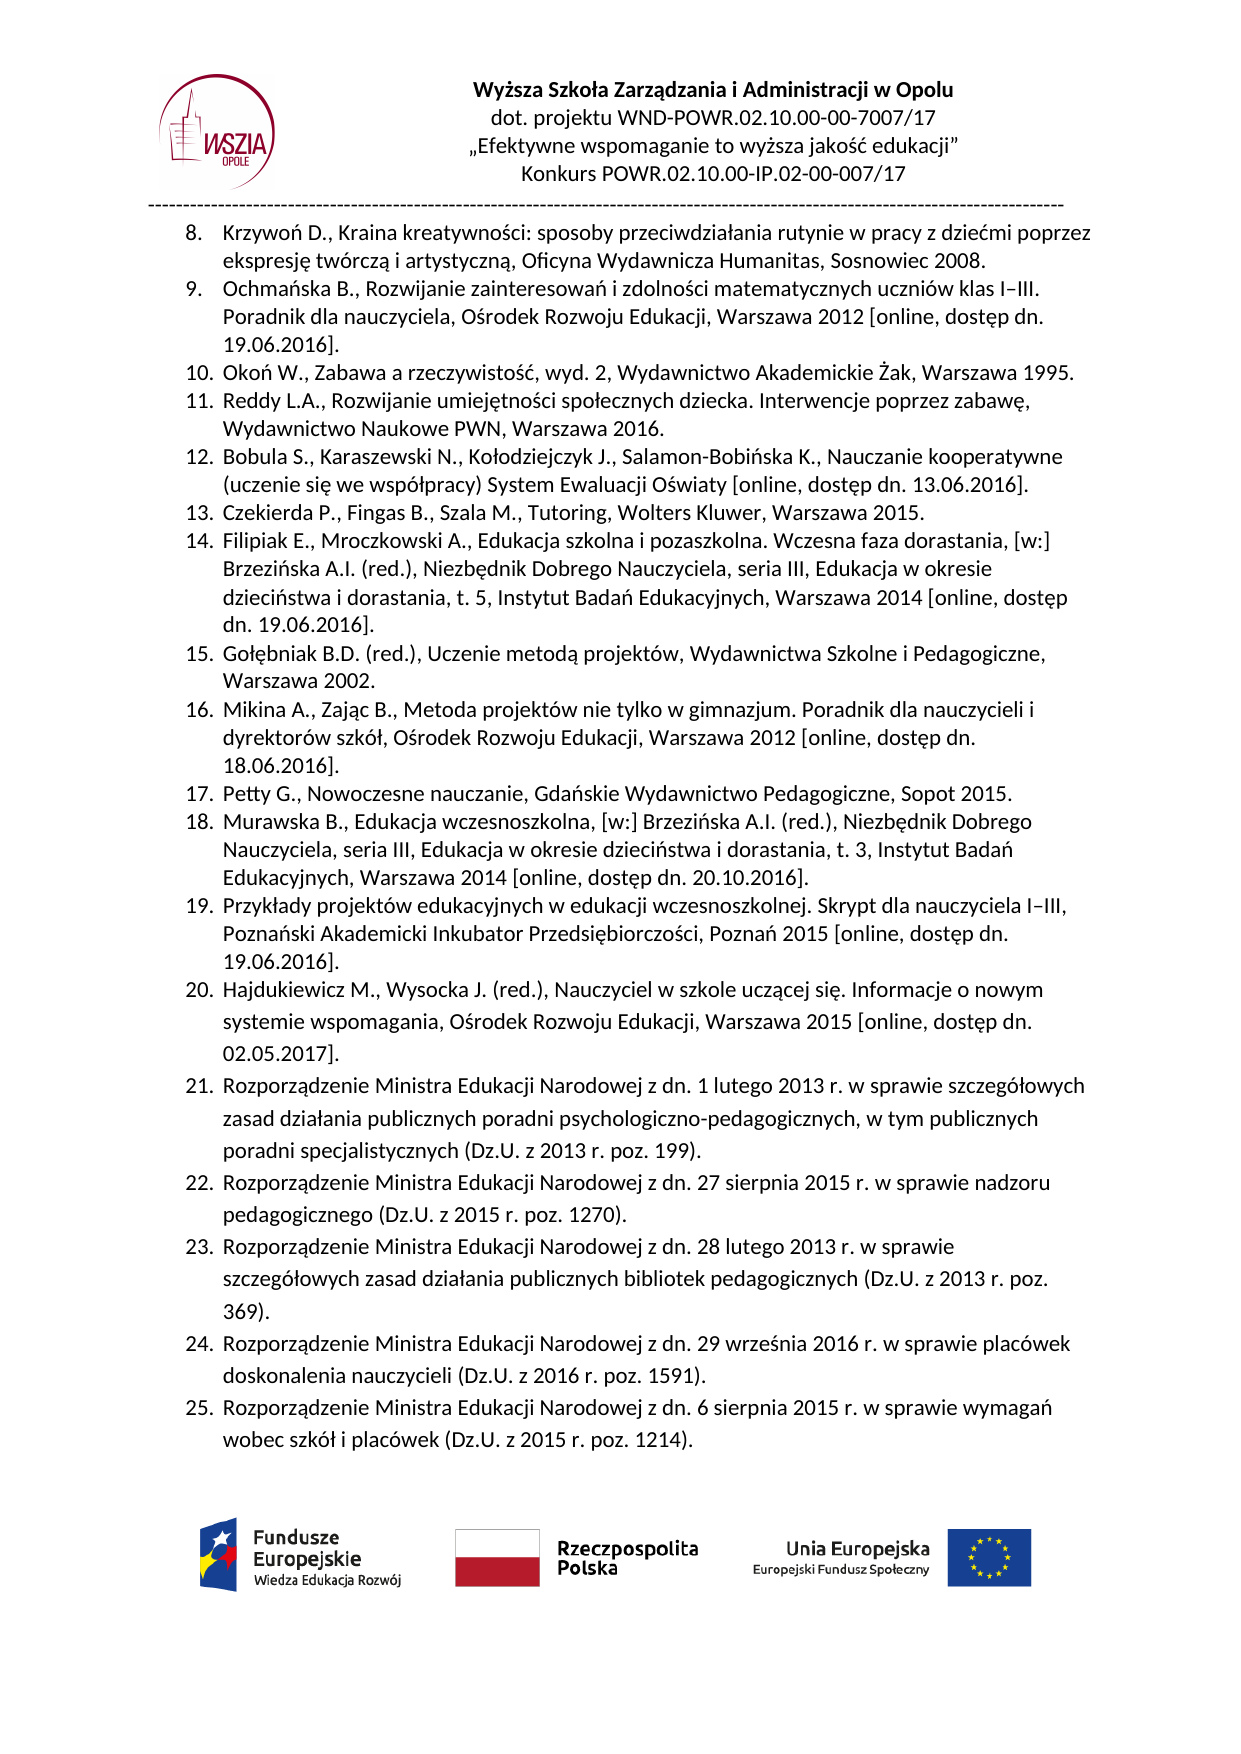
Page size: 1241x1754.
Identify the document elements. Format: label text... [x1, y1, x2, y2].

list Mikina A., Zając B., Metoda projektów nie tylko w gimnazjum. Poradnik dla nauczycieli i dyrektorów szkół, Ośrodek Rozwoju Edukacji, Warszawa 2012 [online, dostęp dn. 18.06.2016]. [185, 695, 1093, 779]
list Hajdukiewicz M., Wysocka J. (red.), Nauczyciel w szkole uczącej się. Informacje o nowym systemie wspomagania, Ośrodek Rozwoju Edukacji, Warszawa 2015 [online, dostęp dn. 02.05.2017]. [185, 975, 1093, 1067]
list Murawska B., Edukacja wczesnoszkolna, [w:] Brzezińska A.I. (red.), Niezbędnik Dobrego Nauczyciela, seria III, Edukacja w okresie dzieciństwa i dorastania, t. 3, Instytut Badań Edukacyjnych, Warszawa 2014 [online, dostęp dn. 20.10.2016]. [185, 807, 1093, 891]
picture [147, 1457, 1084, 1653]
list Petty G., Nowoczesne nauczanie, Gdańskie Wydawnictwo Pedagogiczne, Sopot 2015. [185, 779, 1093, 807]
list Bobula S., Karaszewski N., Kołodziejczyk J., Salamon-Bobińska K., Nauczanie kooperatywne (uczenie się we współpracy) System Ewaluacji Oświaty [online, dostęp dn. 13.06.2016]. [185, 442, 1093, 498]
list Rozporządzenie Ministra Edukacji Narodowej z dn. 29 września 2016 r. w sprawie placówek doskonalenia nauczycieli (Dz.U. z 2016 r. poz. 1591). [185, 1329, 1093, 1389]
list Filipiak E., Mroczkowski A., Edukacja szkolna i pozaszkolna. Wczesna faza dorastania, [w:] Brzezińska A.I. (red.), Niezbędnik Dobrego Nauczyciela, seria III, Edukacja w okresie dzieciństwa i dorastania, t. 5, Instytut Badań Edukacyjnych, Warszawa 2014 [online, dostęp dn. 19.06.2016]. [185, 527, 1093, 639]
list Gołębniak B.D. (red.), Uczenie metodą projektów, Wydawnictwa Szkolne i Pedagogiczne, Warszawa 2002. [185, 639, 1093, 695]
picture [159, 74, 275, 190]
list Rozporządzenie Ministra Edukacji Narodowej z dn. 28 lutego 2013 r. w sprawie szczegółowych zasad działania publicznych bibliotek pedagogicznych (Dz.U. z 2013 r. poz. 369). [185, 1232, 1093, 1325]
list Ochmańska B., Rozwijanie zainteresowań i zdolności matematycznych uczniów klas I–III. Poradnik dla nauczyciela, Ośrodek Rozwoju Edukacji, Warszawa 2012 [online, dostęp dn. 19.06.2016]. [185, 274, 1093, 358]
list Reddy L.A., Rozwijanie umiejętności społecznych dziecka. Interwencje poprzez zabawę, Wydawnictwo Naukowe PWN, Warszawa 2016. [185, 386, 1093, 442]
list Rozporządzenie Ministra Edukacji Narodowej z dn. 1 lutego 2013 r. w sprawie szczegółowych zasad działania publicznych poradni psychologiczno-pedagogicznych, w tym publicznych poradni specjalistycznych (Dz.U. z 2013 r. poz. 199). [185, 1071, 1093, 1164]
list Krzywoń D., Kraina kreatywności: sposoby przeciwdziałania rutynie w pracy z dziećmi poprzez ekspresję twórczą i artystyczną, Oficyna Wydawnicza Humanitas, Sosnowiec 2008. [185, 218, 1093, 274]
list Przykłady projektów edukacyjnych w edukacji wczesnoszkolnej. Skrypt dla nauczyciela I–III, Poznański Akademicki Inkubator Przedsiębiorczości, Poznań 2015 [online, dostęp dn. 19.06.2016]. [185, 891, 1093, 975]
list Okoń W., Zabawa a rzeczywistość, wyd. 2, Wydawnictwo Akademickie Żak, Warszawa 1995. [185, 358, 1093, 386]
list Rozporządzenie Ministra Edukacji Narodowej z dn. 6 sierpnia 2015 r. w sprawie wymagań wobec szkół i placówek (Dz.U. z 2015 r. poz. 1214). [185, 1393, 1093, 1453]
list Rozporządzenie Ministra Edukacji Narodowej z dn. 27 sierpnia 2015 r. w sprawie nadzoru pedagogicznego (Dz.U. z 2015 r. poz. 1270). [185, 1168, 1093, 1228]
list Czekierda P., Fingas B., Szala M., Tutoring, Wolters Kluwer, Warszawa 2015. [185, 498, 1093, 527]
